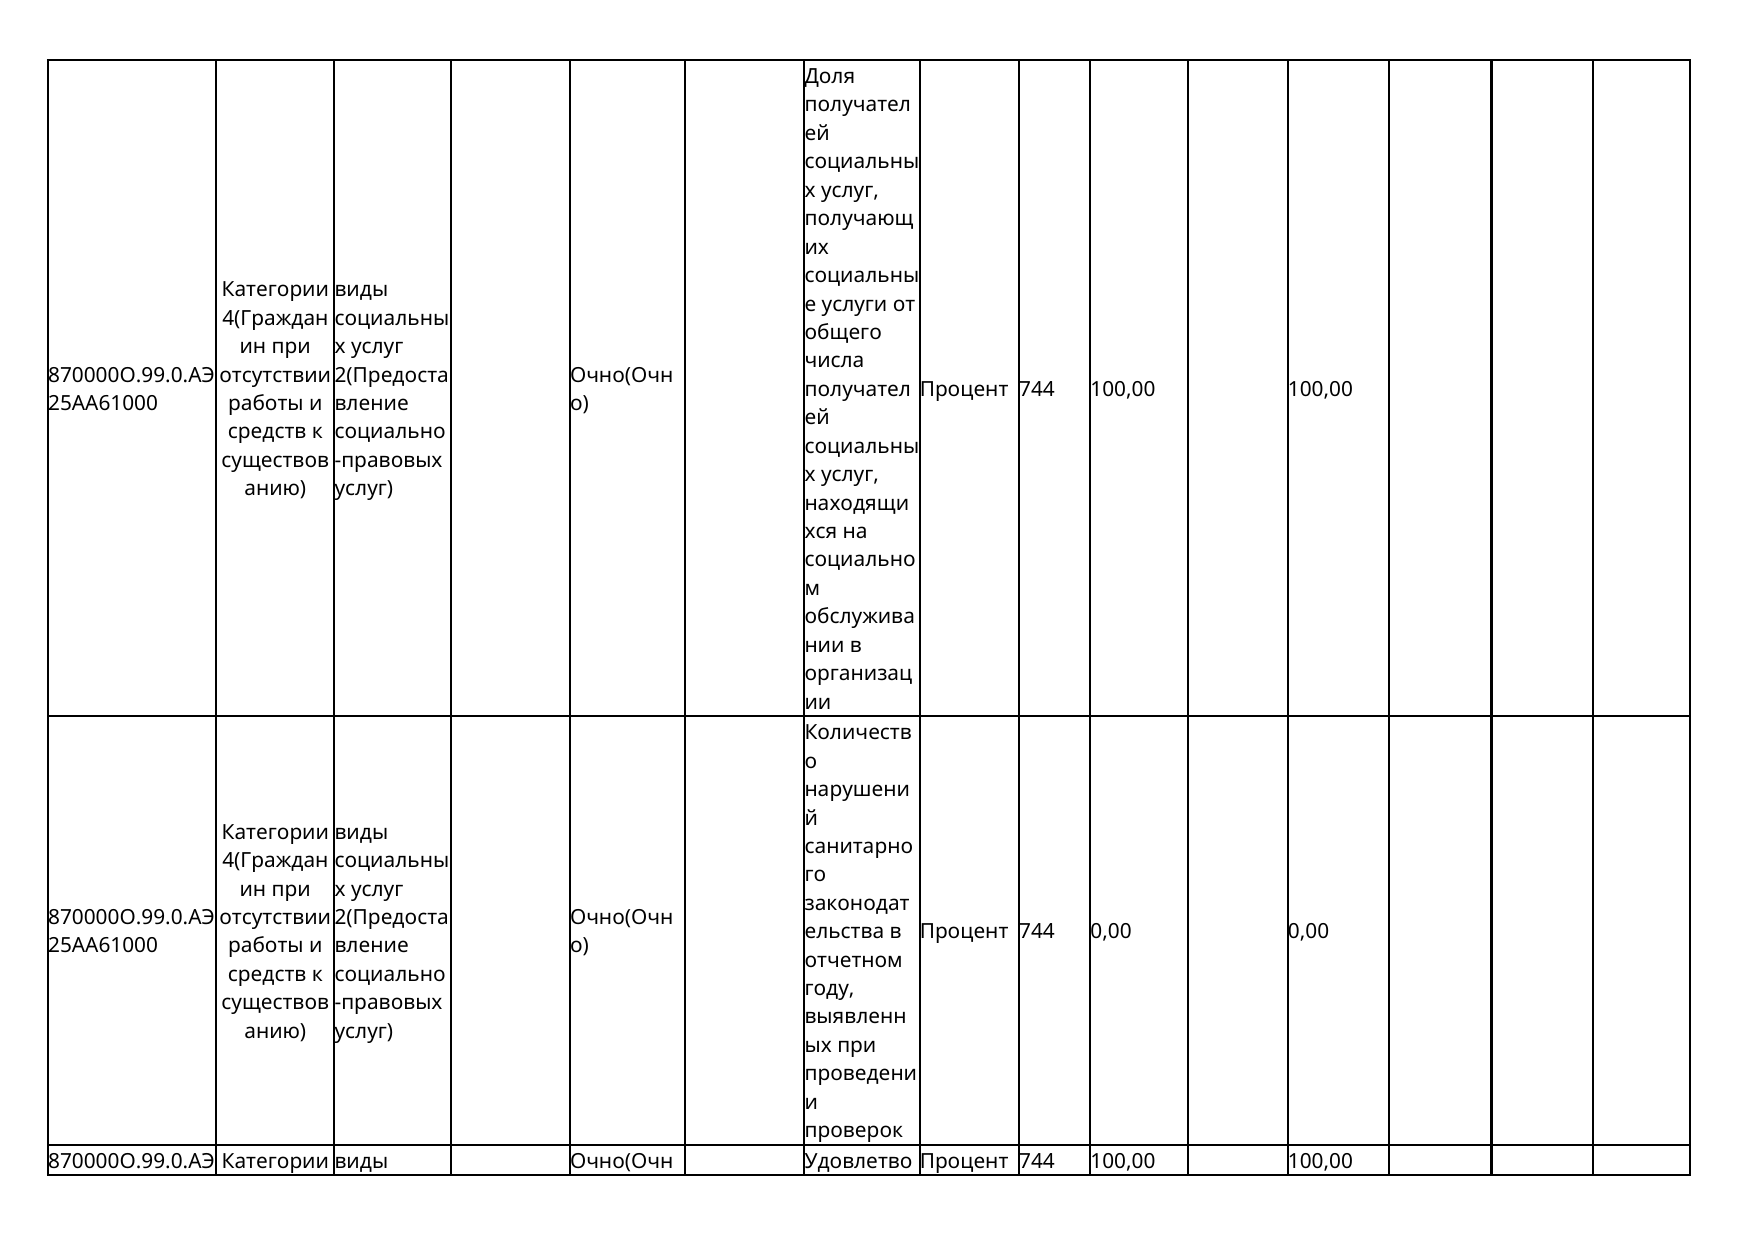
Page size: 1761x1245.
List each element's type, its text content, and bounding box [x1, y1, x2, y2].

table_cell [1390, 717, 1490, 1144]
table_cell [335, 717, 450, 1144]
table_cell 100,00 [1289, 1146, 1388, 1174]
table_cell Процент [921, 1146, 1018, 1174]
table_cell 100,00 [1091, 61, 1187, 715]
table_cell [1189, 61, 1287, 715]
table_cell [686, 1146, 803, 1174]
table_cell [1189, 1146, 1287, 1174]
table_cell Категории 4(Гражданин при отсутствии работы и средств к существованию) [217, 61, 333, 715]
table_cell [452, 717, 569, 1144]
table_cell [217, 717, 333, 1144]
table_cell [49, 717, 215, 1144]
table_cell [1594, 717, 1689, 1144]
table_cell Процент [921, 717, 1018, 1144]
table_cell 0,00 [1091, 717, 1187, 1144]
table_cell 0,00 [1289, 717, 1388, 1144]
table_cell [1493, 717, 1592, 1144]
table_cell 100,00 [1289, 61, 1388, 715]
table_cell [686, 61, 803, 715]
table_cell [1189, 717, 1287, 1144]
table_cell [805, 1146, 919, 1174]
table_cell [452, 1146, 569, 1174]
table_cell Очно(Очно) [571, 717, 684, 1144]
table_cell [452, 61, 569, 715]
table_cell Доля получателей социальных услуг, получающих социальные услуги от общего числа получателей социальных услуг, находящихся на социальном обслуживании в организации [805, 61, 919, 715]
table_cell [1390, 1146, 1490, 1174]
table_cell 744 [1020, 1146, 1089, 1174]
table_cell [217, 1146, 333, 1174]
table_cell [1390, 61, 1490, 715]
table_cell 870000О.99.0.АЭ25АА61000 [49, 61, 215, 715]
table_cell [686, 717, 803, 1144]
table_cell Очно(Очно) [571, 61, 684, 715]
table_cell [49, 1146, 215, 1174]
table_cell виды социальных услуг 2(Предоставление социально-правовых услуг) [335, 61, 450, 715]
table_cell 100,00 [1091, 1146, 1187, 1174]
table_cell [1493, 1146, 1592, 1174]
table_cell 744 [1020, 717, 1089, 1144]
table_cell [335, 1146, 450, 1174]
table_cell 744 [1020, 61, 1089, 715]
table_cell Очно(Очно) [571, 1146, 684, 1174]
table_cell [1493, 61, 1592, 715]
table_cell Процент [921, 61, 1018, 715]
table_cell Количество нарушений санитарного законодательства в отчетном году, выявленных при проведении проверок [805, 717, 919, 1144]
table_cell [1594, 1146, 1689, 1174]
table_cell [1594, 61, 1689, 715]
